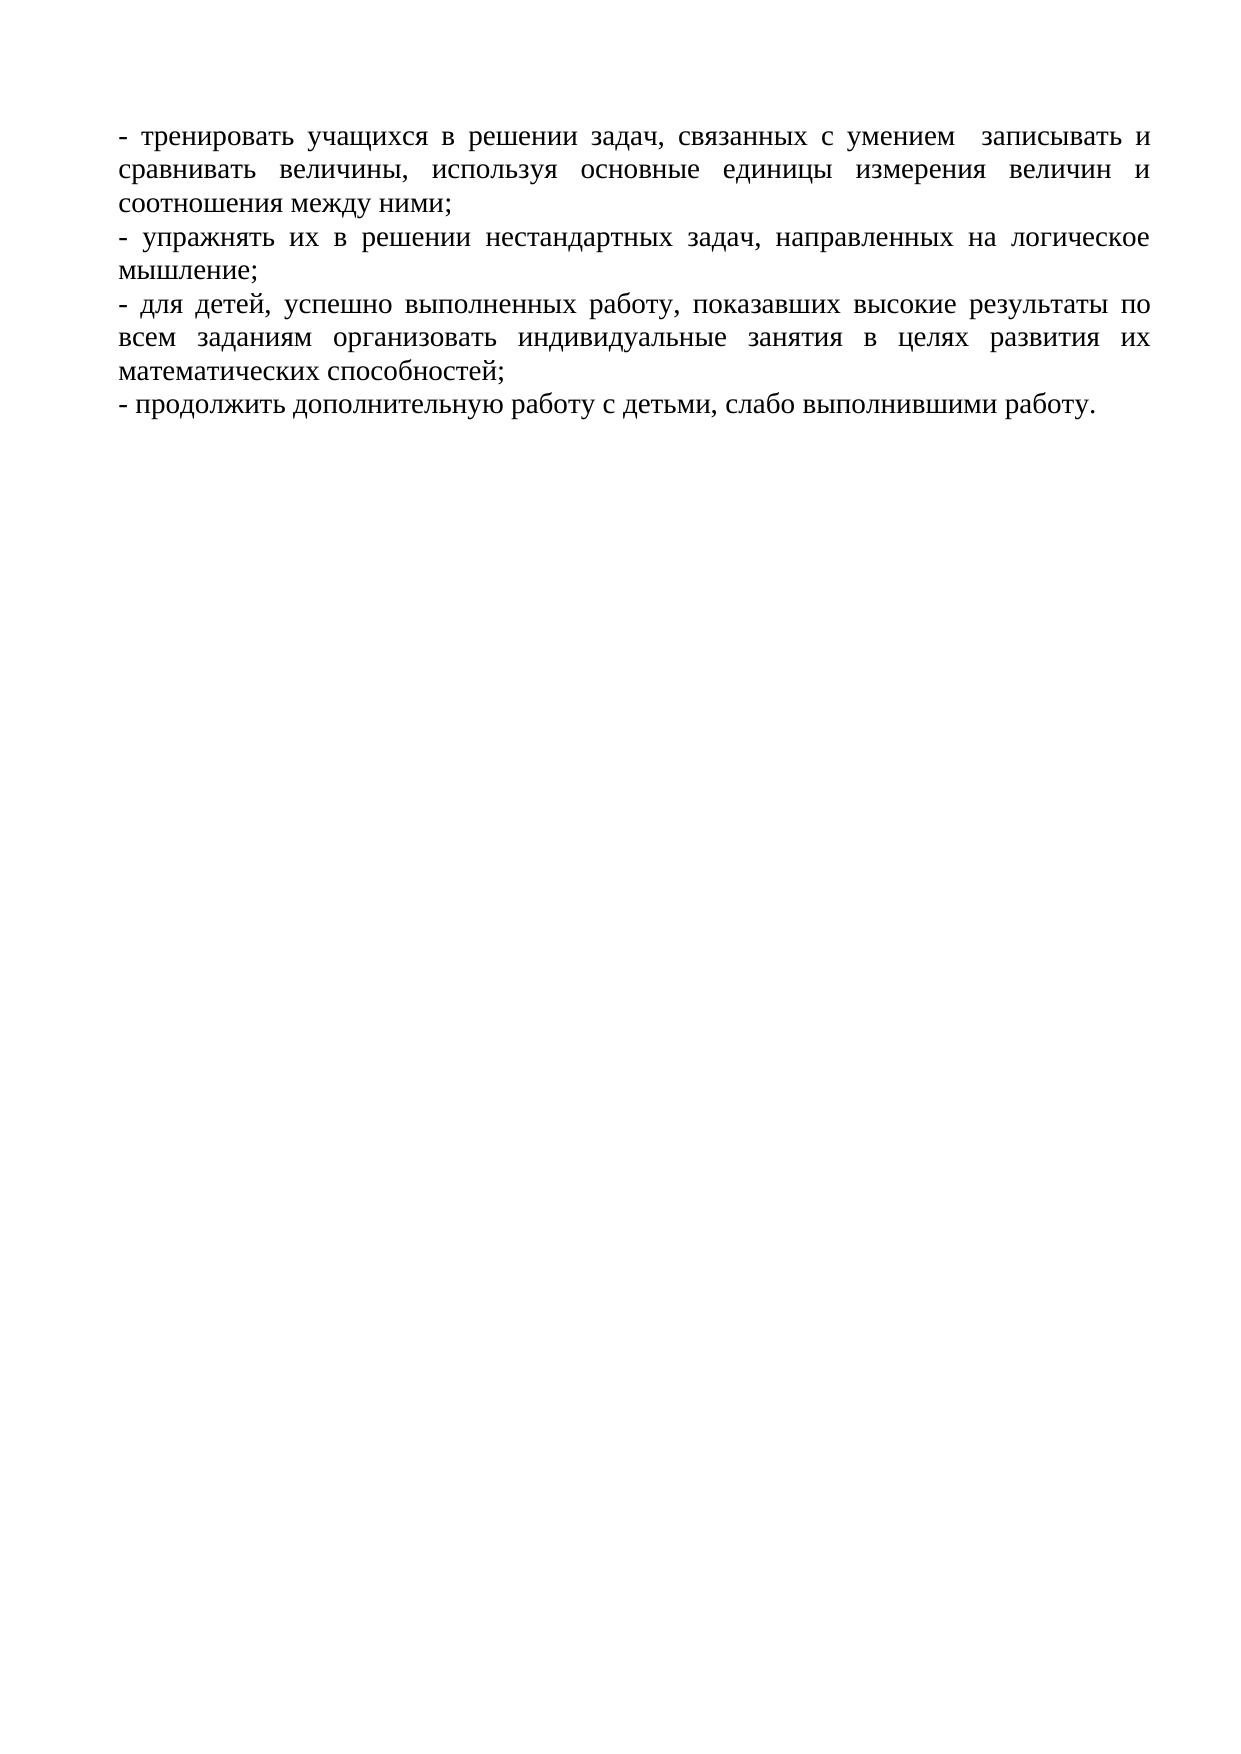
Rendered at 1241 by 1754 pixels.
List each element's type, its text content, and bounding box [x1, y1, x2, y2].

text - упражнять их в решении нестандартных задач, направленных на логическое мышление; [118, 219, 1152, 286]
text - продолжить дополнительную работу с детьми, слабо выполнившими работу. [118, 386, 1152, 420]
text - для детей, успешно выполненных работу, показавших высокие результаты по всем заданиям организовать индивидуальные занятия в целях развития их математических способностей; [118, 286, 1152, 386]
text - тренировать учащихся в решении задач, связанных с умением записывать и сравнивать величины, используя основные единицы измерения величин и соотношения между ними; [118, 118, 1152, 219]
